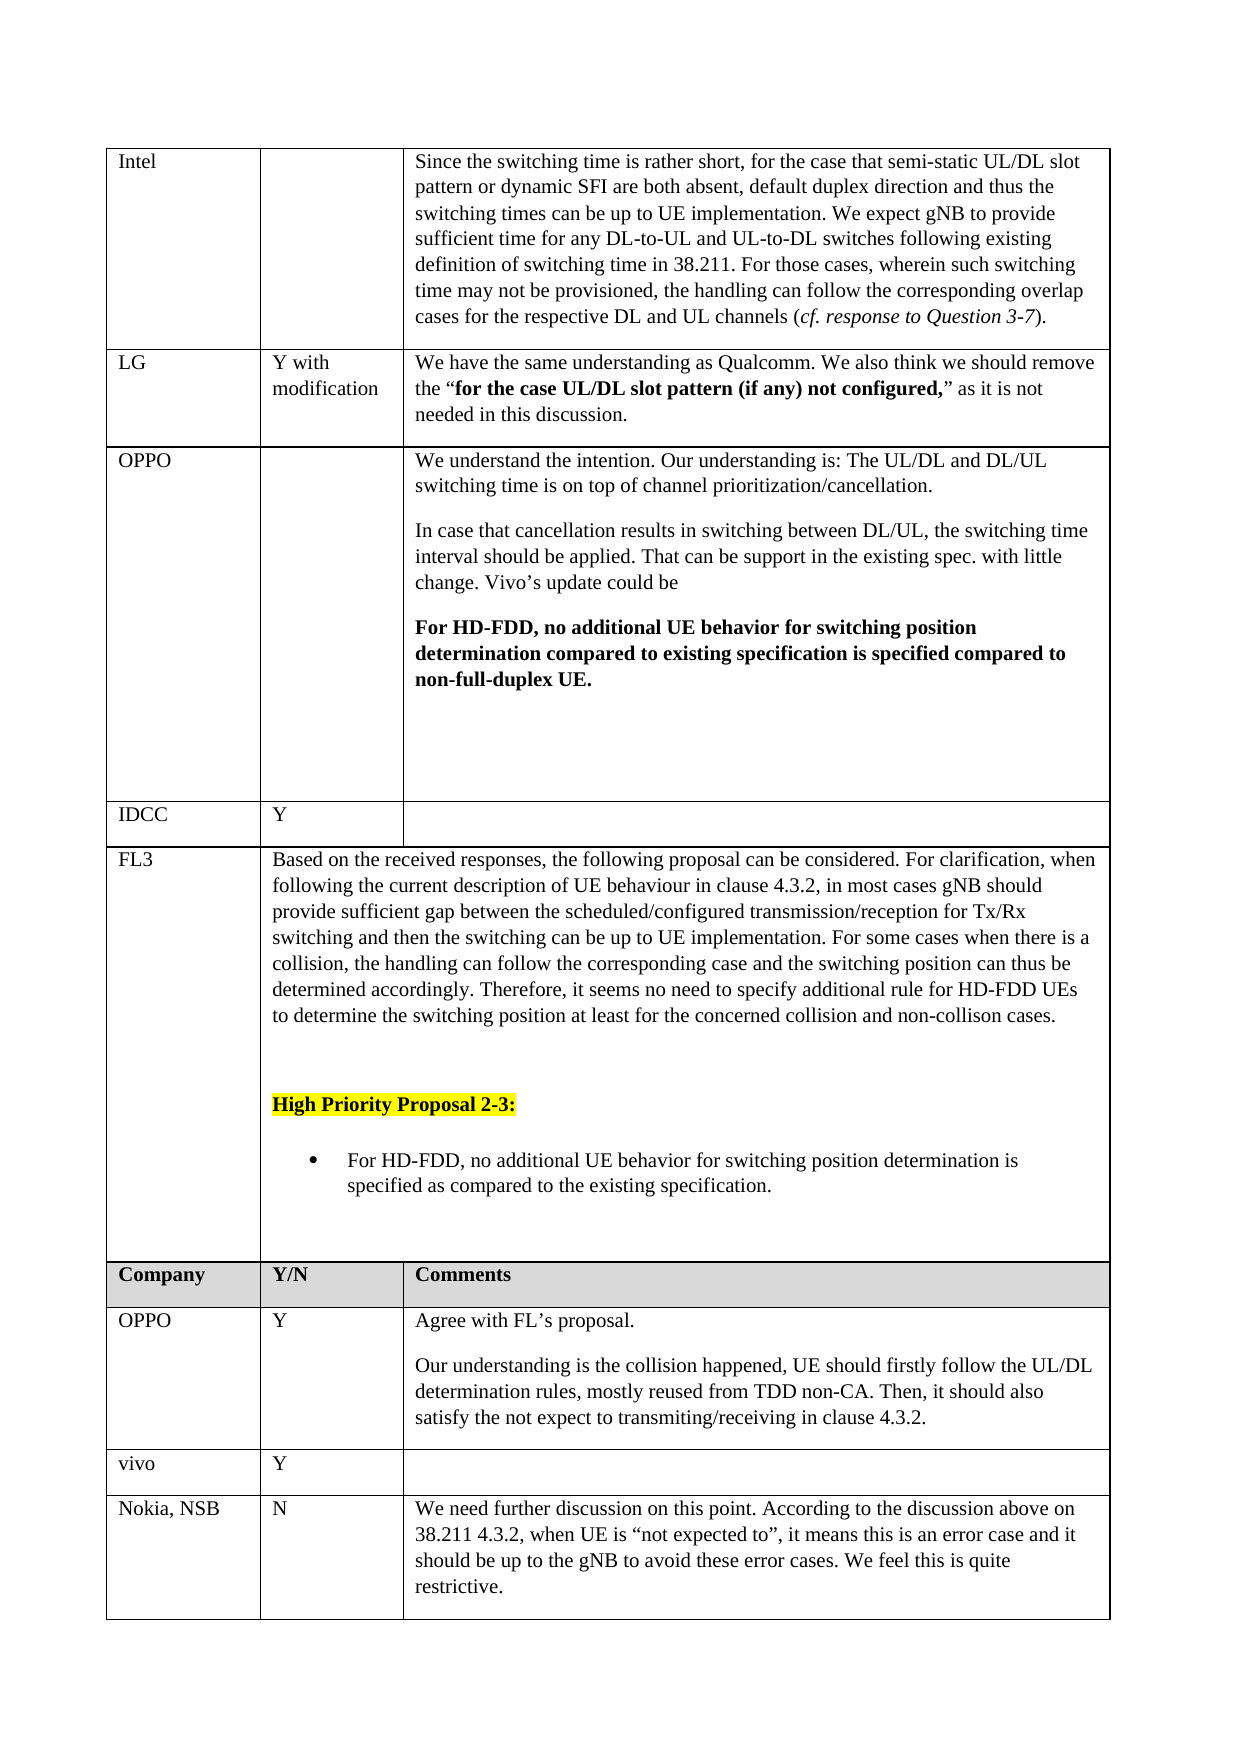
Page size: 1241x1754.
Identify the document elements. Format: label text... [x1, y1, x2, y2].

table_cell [404, 1496, 1109, 1619]
table_cell [261, 149, 403, 349]
table_cell vivo [107, 1450, 260, 1495]
table_cell OPPO [107, 448, 260, 801]
table_cell Y [261, 802, 403, 846]
table_cell Since the switching time is rather short, for the case that semi-static UL/DL slot pattern or dynamic SFI are both absent, default duplex direction and thus the switching times can be up to UE implementation. We expect gNB to provide sufficient time for any DL-to-UL and UL-to-DL switches following existing definition of switching time in 38.211. For those cases, wherein such switching time may not be provisioned, the handling can follow the corresponding overlap cases for the respective DL and UL channels (cf. response to Question 3-7). [404, 149, 1109, 349]
table_cell IDCC [107, 802, 260, 846]
table_cell Company [107, 1263, 260, 1307]
table_cell OPPO [107, 1308, 260, 1449]
table_cell Y with modification [261, 350, 403, 446]
table_cell [261, 448, 403, 801]
table_cell Agree with FL’s proposal. Our understanding is the collision happened, UE should firstly follow the UL/DL determination rules, mostly reused from TDD non-CA. Then, it should also satisfy the not expect to transmiting/receiving in clause 4.3.2. [404, 1308, 1109, 1449]
table_cell [404, 1450, 1109, 1495]
table_cell We have the same understanding as Qualcomm. We also think we should remove the “for the case UL/DL slot pattern (if any) not configured,” as it is not needed in this discussion. [404, 350, 1109, 446]
table_cell [404, 802, 1109, 846]
table_cell Intel [107, 149, 260, 349]
table_cell Based on the received responses, the following proposal can be considered. For clarification, when following the current description of UE behaviour in clause 4.3.2, in most cases gNB should provide sufficient gap between the scheduled/configured transmission/reception for Tx/Rx switching and then the switching can be up to UE implementation. For some cases when there is a collision, the handling can follow the corresponding case and the switching position can thus be determined accordingly. Therefore, it seems no need to specify additional rule for HD-FDD UEs to determine the switching position at least for the concerned collision and non-collison cases. High Priority Proposal 2-3: For HD-FDD, no additional UE behavior for switching position determination is specified as compared to the existing specification. [261, 848, 1109, 1261]
table_cell Y/N [261, 1263, 403, 1307]
table_cell LG [107, 350, 260, 446]
table_cell Comments [404, 1263, 1109, 1307]
table_cell FL3 [107, 848, 260, 1261]
table_cell Nokia, NSB [107, 1496, 260, 1619]
table_cell Y [261, 1450, 403, 1495]
table_cell Y [261, 1308, 403, 1449]
table_cell We understand the intention. Our understanding is: The UL/DL and DL/UL switching time is on top of channel prioritization/cancellation. In case that cancellation results in switching between DL/UL, the switching time interval should be applied. That can be support in the existing spec. with little change. Vivo’s update could be For HD-FDD, no additional UE behavior for switching position determination compared to existing specification is specified compared to non-full-duplex UE. [404, 448, 1109, 801]
table_cell N [261, 1496, 403, 1619]
